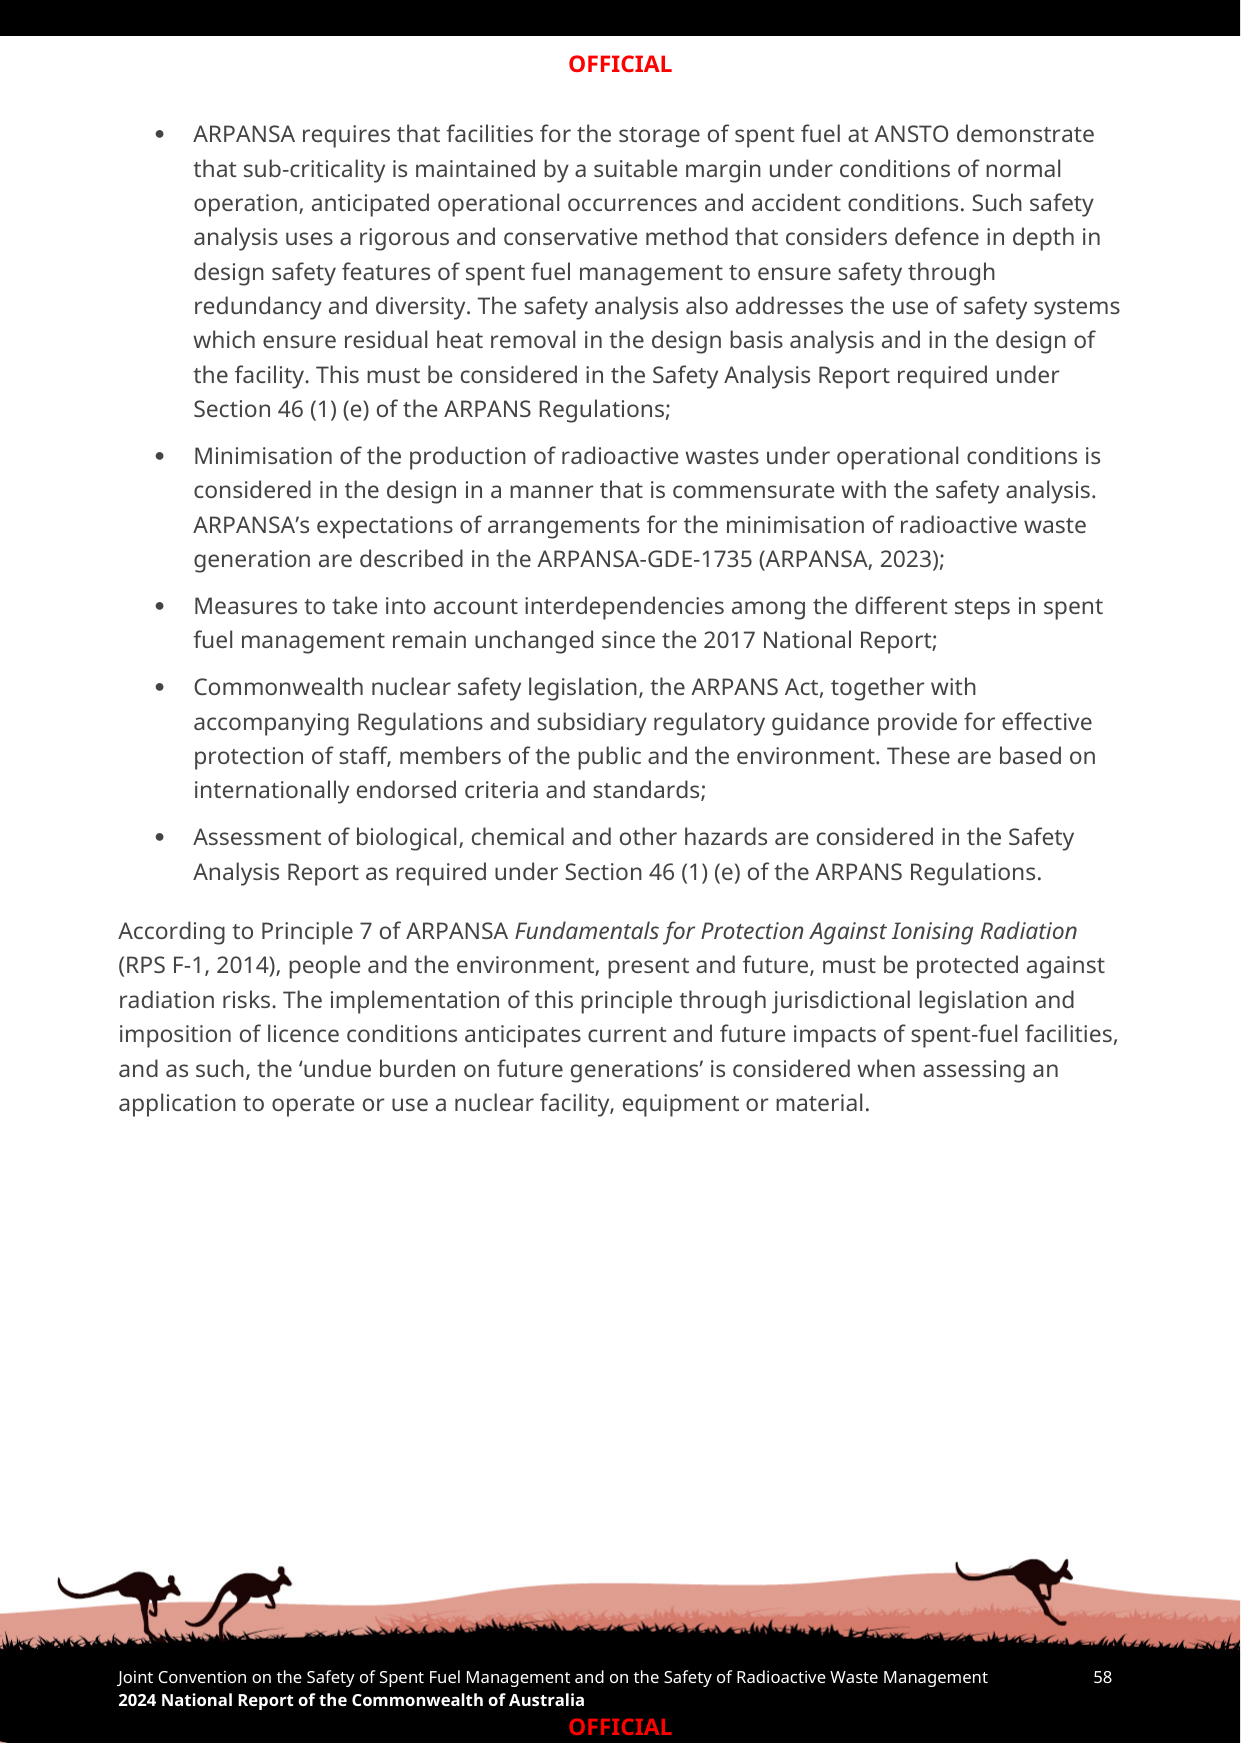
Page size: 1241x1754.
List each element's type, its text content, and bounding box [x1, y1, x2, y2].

list Commonwealth nuclear safety legislation, the ARPANS Act, together with accompanying Regulations and subsidiary regulatory guidance provide for effective protection of staff, members of the public and the environment. These are based on internationally endorsed criteria and standards; [156, 671, 1122, 806]
list Measures to take into account interdependencies among the different steps in spent fuel management remain unchanged since the 2017 National Report; [156, 590, 1122, 656]
list Assessment of biological, chemical and other hazards are considered in the Safety Analysis Report as required under Section 46 (1) (e) of the ARPANS Regulations. [156, 821, 1122, 887]
list ARPANSA requires that facilities for the storage of spent fuel at ANSTO demonstrate that sub-criticality is maintained by a suitable margin under conditions of normal operation, anticipated operational occurrences and accident conditions. Such safety analysis uses a rigorous and conservative method that considers defence in depth in design safety features of spent fuel management to ensure safety through redundancy and diversity. The safety analysis also addresses the use of safety systems which ensure residual heat removal in the design basis analysis and in the design of the facility. This must be considered in the Safety Analysis Report required under Section 46 (1) (e) of the ARPANS Regulations; [156, 118, 1122, 424]
list Minimisation of the production of radioactive wastes under operational conditions is considered in the design in a manner that is commensurate with the safety analysis. ARPANSA’s expectations of arrangements for the minimisation of radioactive waste generation are described in the ARPANSA-GDE-1735 (ARPANSA, 2023); [156, 440, 1122, 574]
picture [0, 0, 1241, 36]
picture [0, 1447, 1241, 1743]
text According to Principle 7 of ARPANSA Fundamentals for Protection Against Ionising Radiation (RPS F-1, 2014), people and the environment, present and future, must be protected against radiation risks. The implementation of this principle through jurisdictional legislation and imposition of licence conditions anticipates current and future impacts of spent-fuel facilities, and as such, the ‘undue burden on future generations’ is considered when assessing an application to operate or use a nuclear facility, equipment or material. [118, 915, 1122, 1118]
